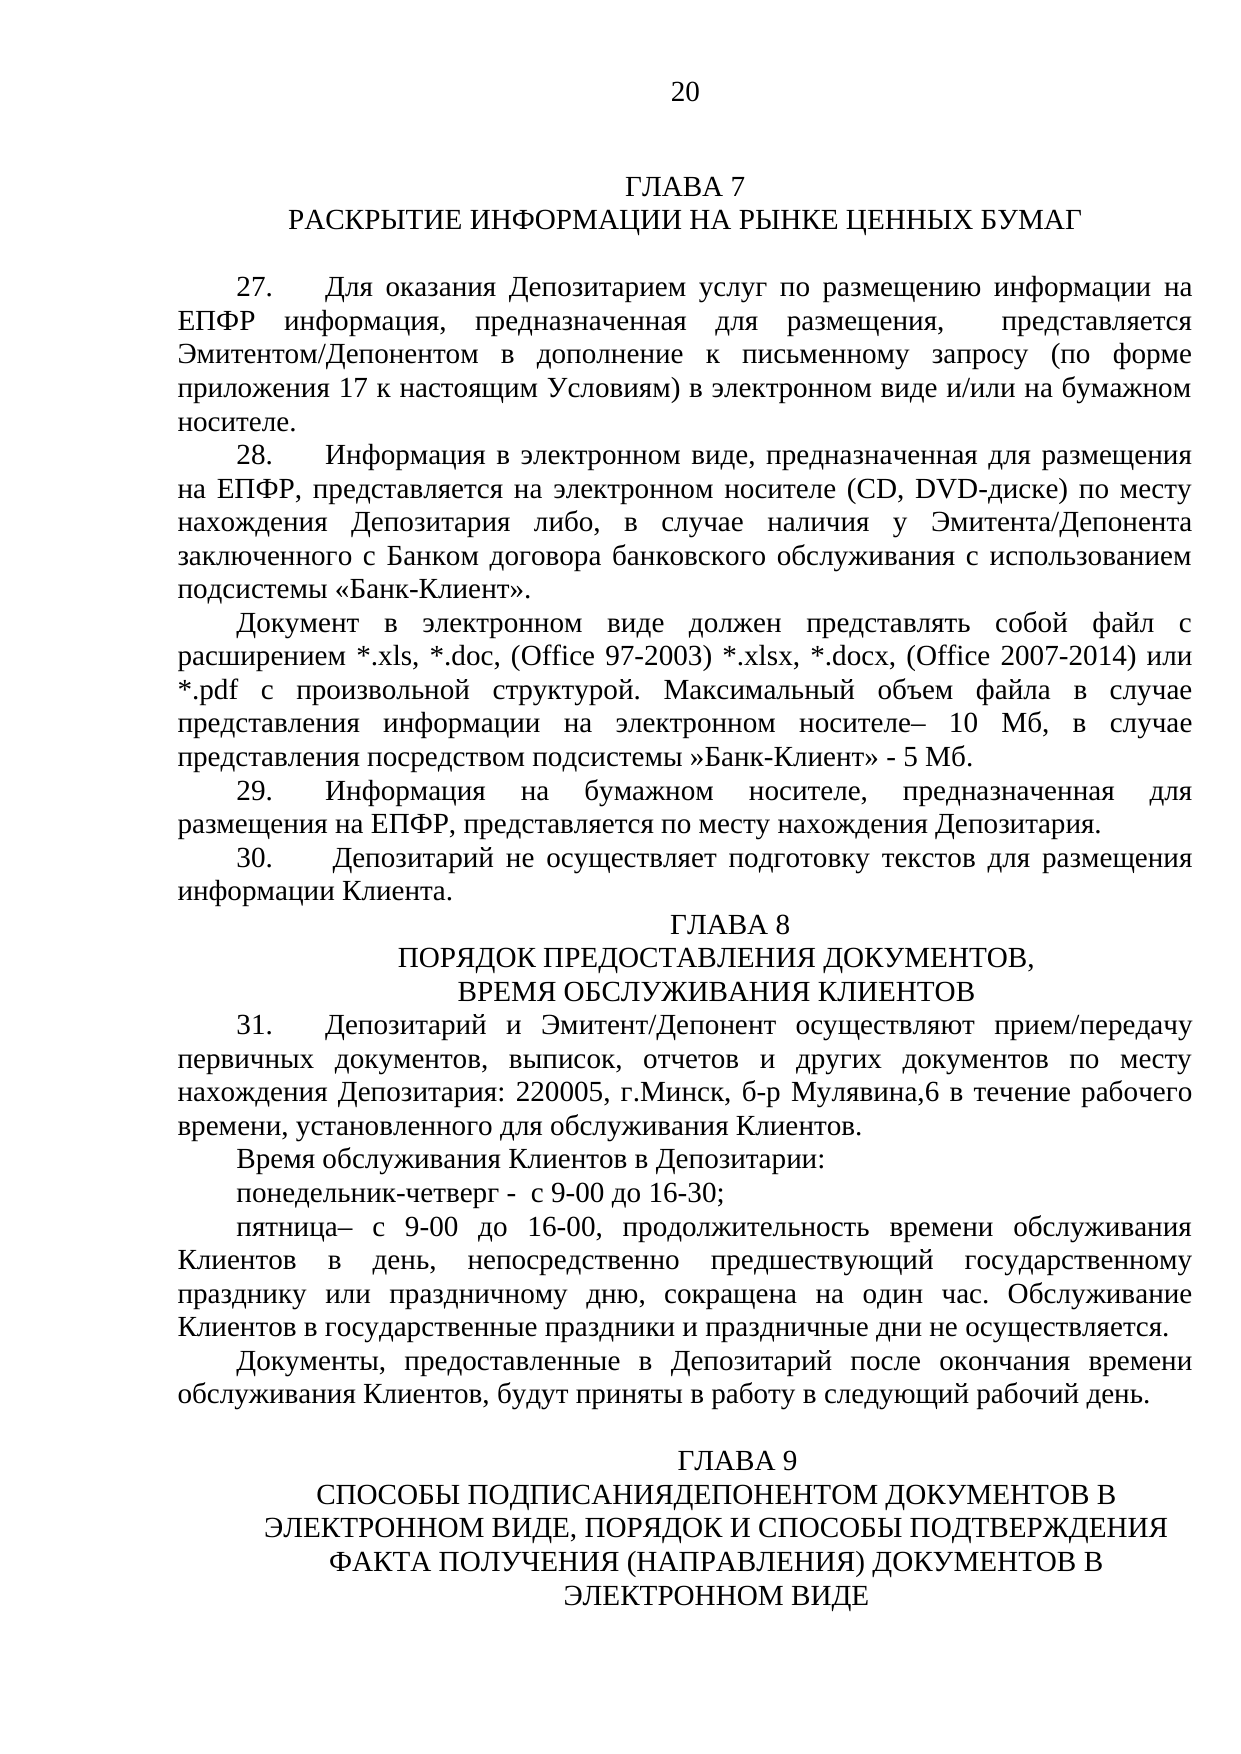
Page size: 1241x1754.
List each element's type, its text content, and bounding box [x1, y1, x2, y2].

list Документы, предоставленные в Депозитарий после окончания времени обслуживания Клиентов, будут приняты в работу в следующий рабочий день. [177, 1343, 1193, 1410]
list ПОРЯДОК ПРЕДОСТАВЛЕНИЯ ДОКУМЕНТОВ, [240, 940, 1193, 974]
list Информация в электронном виде, предназначенная для размещения на ЕПФР, представляется на электронном носителе (СD, DVD-диске) по месту нахождения Депозитария либо, в случае наличия у Эмитента/Депонента заключенного с Банком договора банковского обслуживания с использованием подсистемы «Банк-Клиент». [177, 437, 1193, 605]
list Депозитарий не осуществляет подготовку текстов для размещения информации Клиента. [177, 840, 1193, 907]
text Документ в электронном виде должен представлять собой файл с расширением *.xls, *.doc, (Office 97-2003) *.xlsx, *.docx, (Office 2007-2014) или *.pdf с произвольной структурой. Максимальный объем файла в случае представления информации на электронном носителе– 10 Мб, в случае представления посредством подсистемы »Банк-Клиент» - 5 Мб. [177, 605, 1193, 773]
list Для оказания Депозитарием услуг по размещению информации на ЕПФР информация, предназначенная для размещения, представляется Эмитентом/Депонентом в дополнение к письменному запросу (по форме приложения 17 к настоящим Условиям) в электронном виде и/или на бумажном носителе. [177, 269, 1193, 437]
list Время обслуживания Клиентов в Депозитарии: [177, 1142, 1193, 1175]
text ГЛАВА 7 [177, 169, 1193, 202]
list СПОСОБЫ ПОДПИСАНИЯДЕПОНЕНТОМ ДОКУМЕНТОВ В ЭЛЕКТРОННОМ ВИДЕ, ПОРЯДОК И СПОСОБЫ ПОДТВЕРЖДЕНИЯ ФАКТА ПОЛУЧЕНИЯ (НАПРАВЛЕНИЯ) ДОКУМЕНТОВ В ЭЛЕКТРОННОМ ВИДЕ [240, 1477, 1193, 1611]
list ГЛАВА 8 [240, 907, 1193, 940]
text РАСКРЫТИЕ ИНФОРМАЦИИ НА РЫНКЕ ЦЕННЫХ БУМАГ [177, 202, 1193, 236]
list ГЛАВА 9 [240, 1443, 1193, 1477]
list Депозитарий и Эмитент/Депонент осуществляют прием/передачу первичных документов, выписок, отчетов и других документов по месту нахождения Депозитария: 220005, г.Минск, б-р Мулявина,6 в течение рабочего времени, установленного для обслуживания Клиентов. [177, 1007, 1193, 1142]
list понедельник-четверг - с 9-00 до 16-30; [177, 1175, 1193, 1209]
list пятница– с 9-00 до 16-00, продолжительность времени обслуживания Клиентов в день, непосредственно предшествующий государственному празднику или праздничному дню, сокращена на один час. Обслуживание Клиентов в государственные праздники и праздничные дни не осуществляется. [177, 1209, 1193, 1343]
list Информация на бумажном носителе, предназначенная для размещения на ЕПФР, представляется по месту нахождения Депозитария. [177, 773, 1193, 840]
list ВРЕМЯ ОБСЛУЖИВАНИЯ КЛИЕНТОВ [240, 974, 1193, 1007]
